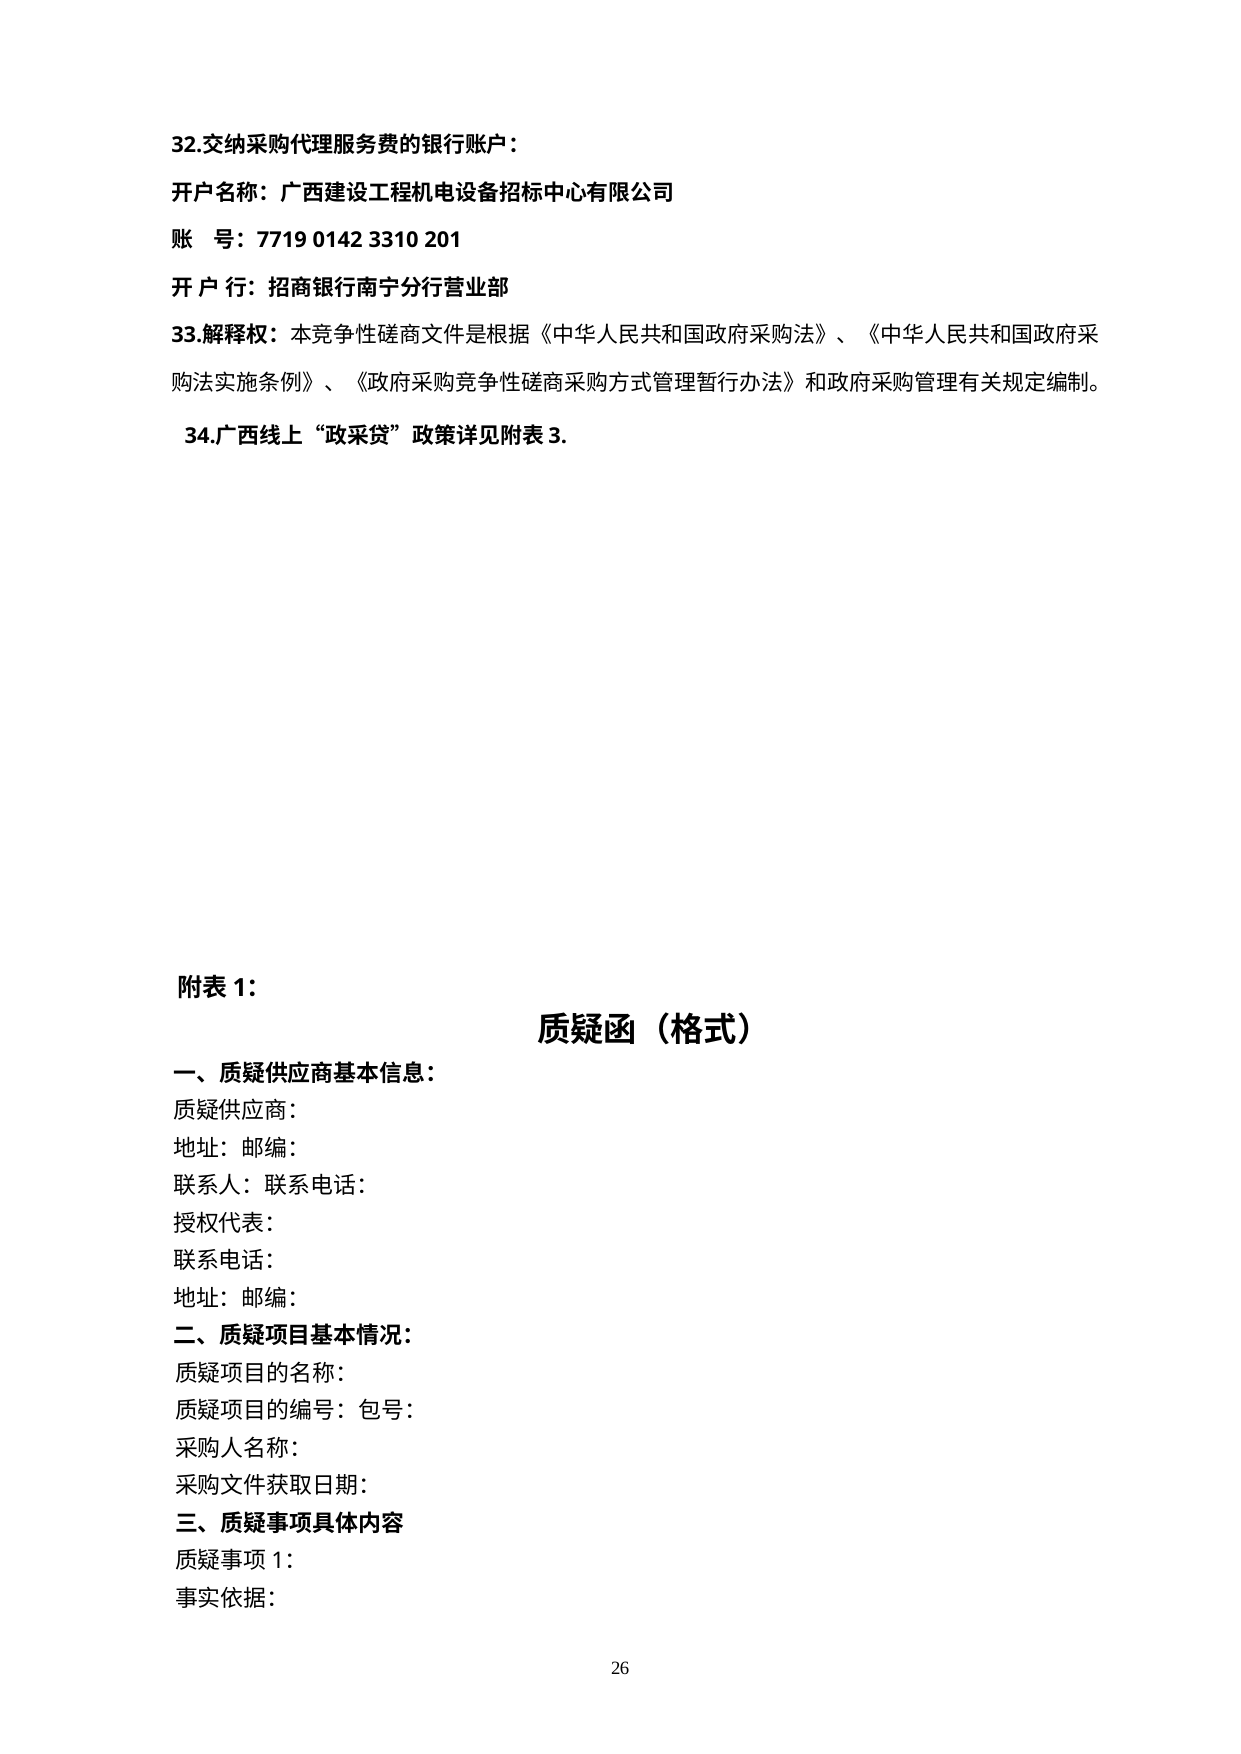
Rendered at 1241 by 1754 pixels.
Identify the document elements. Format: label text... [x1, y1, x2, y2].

text 账 号：7719 0142 3310 201 [127, 222, 1113, 254]
text 附表1： [127, 967, 1113, 1003]
text 采购人名称： [130, 1426, 1113, 1464]
text 联系人：联系电话： [127, 1164, 1113, 1201]
text 质疑项目的编号：包号： [130, 1389, 1113, 1426]
text 开 户 行：招商银行南宁分行营业部 [127, 270, 1113, 301]
text 33.解释权：本竞争性磋商文件是根据《中华人民共和国政府采购法》、《中华人民共和国政府采 [127, 317, 1113, 349]
text 质疑事项1： [130, 1539, 1113, 1576]
text 地址：邮编： [127, 1126, 1113, 1164]
text 质疑项目的名称： [130, 1351, 1113, 1389]
text 二、质疑项目基本情况： [127, 1314, 1113, 1351]
text 三、质疑事项具体内容 [130, 1501, 1113, 1539]
text 一、质疑供应商基本信息： [127, 1051, 1113, 1089]
text 34.广西线上“政采贷”政策详见附表3. [184, 418, 1016, 449]
text 采购文件获取日期： [130, 1464, 1113, 1501]
text 地址：邮编： [127, 1276, 1113, 1314]
text 质疑供应商： [127, 1089, 1113, 1126]
text 开户名称：广西建设工程机电设备招标中心有限公司 [127, 174, 1113, 206]
text 事实依据： [130, 1576, 1113, 1614]
text 32.交纳采购代理服务费的银行账户： [127, 127, 1113, 159]
text 质疑函（格式） [127, 1003, 1113, 1051]
text 购法实施条例》、《政府采购竞争性磋商采购方式管理暂行办法》和政府采购管理有关规定编制。 [127, 365, 1113, 396]
text 联系电话： [127, 1239, 1113, 1276]
text 授权代表： [127, 1201, 1113, 1239]
